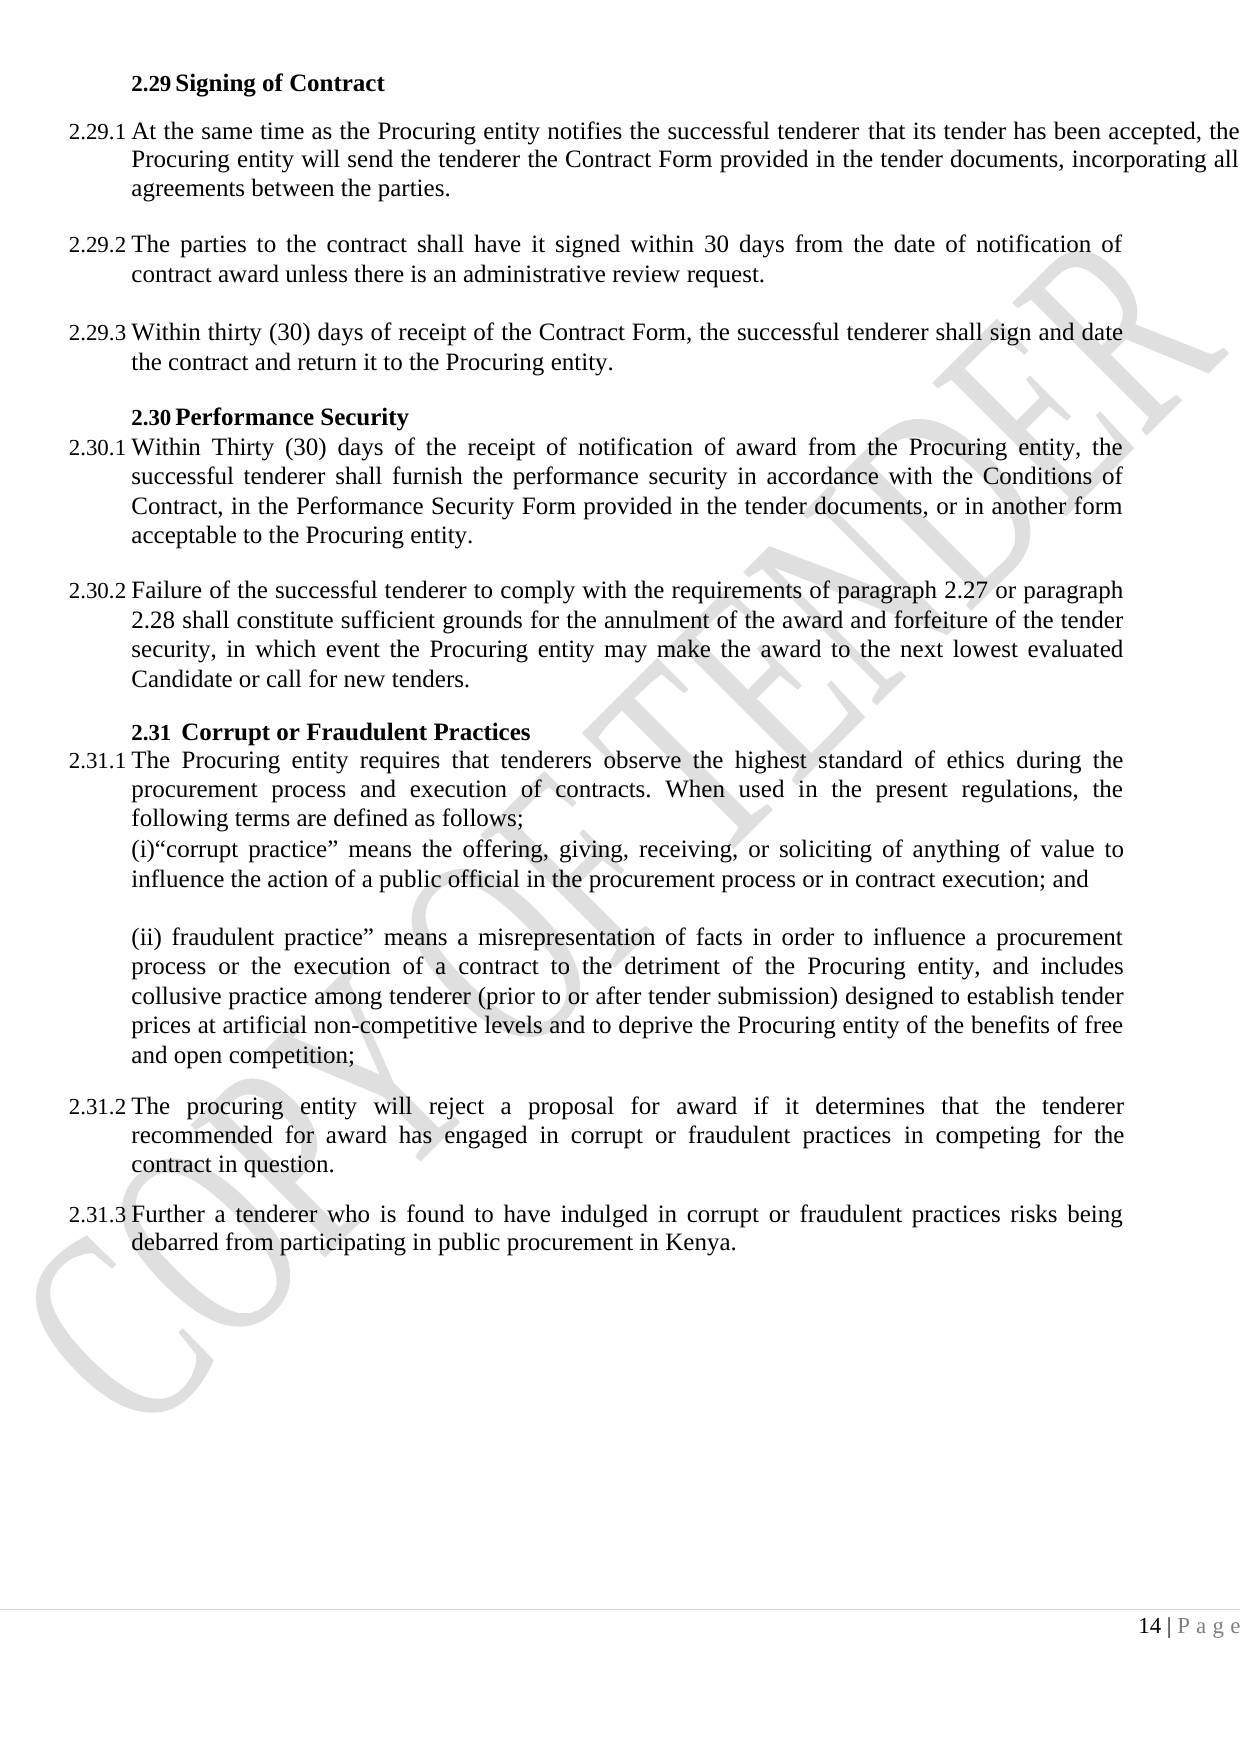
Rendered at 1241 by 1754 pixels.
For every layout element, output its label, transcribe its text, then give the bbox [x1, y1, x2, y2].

list Failure of the successful tenderer to comply with the requirements of paragraph 2.27 or paragraph 2.28 shall constitute sufficient grounds for the annulment of the award and forfeiture of the tender security, in which event the Procuring entity may make the award to the next lowest evaluated Candidate or call for new tenders. [69, 575, 1124, 693]
list Within thirty (30) days of receipt of the Contract Form, the successful tenderer shall sign and date the contract and return it to the Procuring entity. [69, 317, 1124, 376]
list Further a tenderer who is found to have indulged in corrupt or fraudulent practices risks being debarred from participating in public procurement in Kenya. [69, 1199, 1124, 1256]
subtitle At the same time as the Procuring entity notifies the successful tenderer that its tender has been accepted, the Procuring entity will send the tenderer the Contract Form provided in the tender documents, incorporating all agreements between the parties. [69, 116, 1240, 202]
list The parties to the contract shall have it signed within 30 days from the date of notification of contract award unless there is an administrative review request. [69, 229, 1124, 287]
list The Procuring entity requires that tenderers observe the highest standard of ethics during the procurement process and execution of contracts. When used in the present regulations, the following terms are defined as follows; [69, 746, 1124, 832]
text (i)“corrupt practice” means the offering, giving, receiving, or soliciting of anything of value to influence the action of a public official in the procurement process or in contract execution; and [131, 834, 1124, 893]
list The procuring entity will reject a proposal for award if it determines that the tenderer recommended for award has engaged in corrupt or fraudulent practices in competing for the contract in question. [69, 1091, 1124, 1177]
list Within Thirty (30) days of the receipt of notification of award from the Procuring entity, the successful tenderer shall furnish the performance security in accordance with the Conditions of Contract, in the Performance Security Form provided in the tender documents, or in another form acceptable to the Procuring entity. [69, 432, 1124, 549]
subtitle Performance Security [131, 402, 1124, 431]
text (ii) fraudulent practice” means a misrepresentation of facts in order to influence a procurement process or the execution of a contract to the detriment of the Procuring entity, and includes collusive practice among tenderer (prior to or after tender submission) designed to establish tender prices at artificial non-competitive levels and to deprive the Procuring entity of the benefits of free and open competition; [131, 922, 1124, 1069]
subtitle Signing of Contract [131, 68, 1240, 97]
subtitle Corrupt or Fraudulent Practices [131, 717, 1124, 746]
